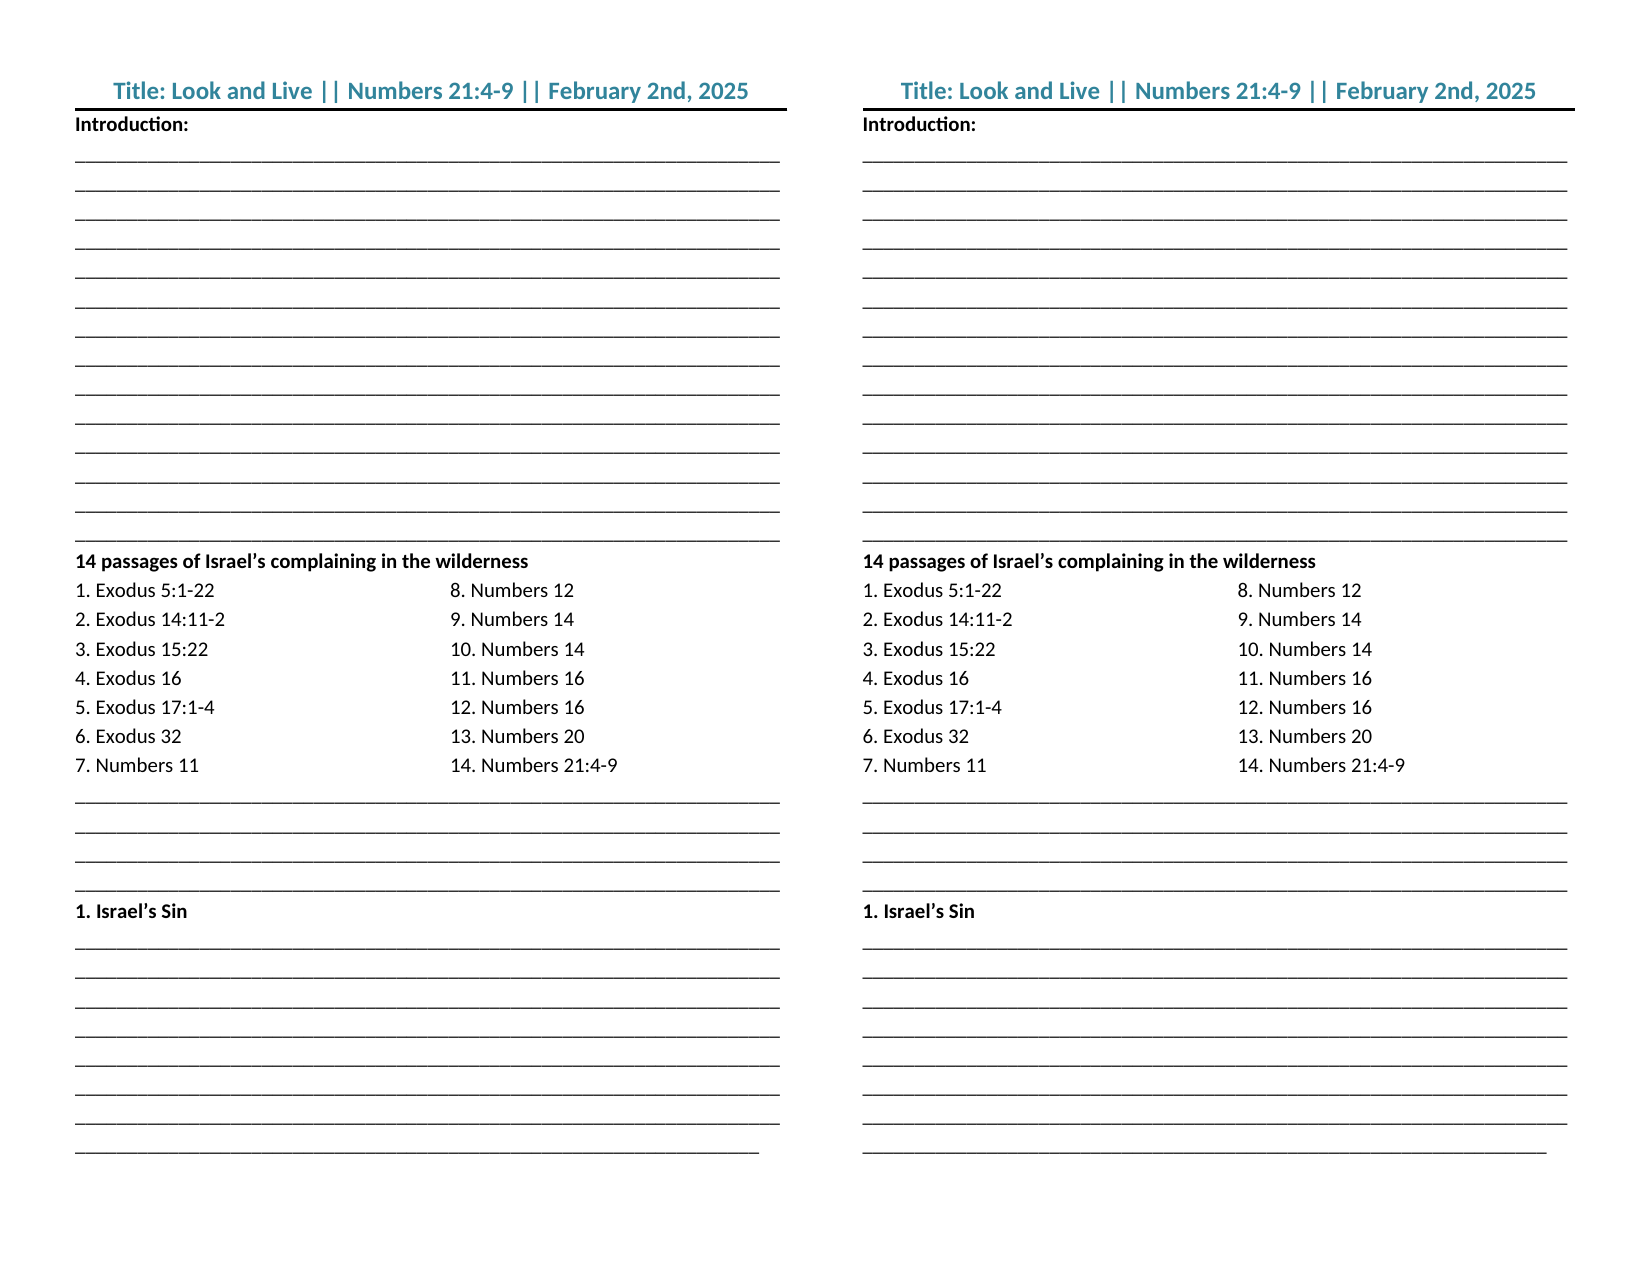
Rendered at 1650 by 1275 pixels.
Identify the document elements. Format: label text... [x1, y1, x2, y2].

text 3. Exodus 15:22 10. Numbers 14 [862, 636, 1575, 661]
text ____________________________________________________________________ [862, 286, 1575, 311]
text ____________________________________________________________________________________________________________________________________________________________________________________________________________ [75, 461, 787, 544]
text Title: Look and Live || Numbers 21:4-9 || February 2nd, 2025 [862, 75, 1575, 111]
text Introduction: [862, 111, 1575, 136]
text 1. Exodus 5:1-22 8. Numbers 12 [75, 577, 787, 603]
text ____________________________________________________________________ [75, 286, 787, 311]
text ____________________________________________________________________ [862, 432, 1575, 457]
text 4. Exodus 16 11. Numbers 16 [862, 665, 1575, 690]
text ____________________________________________________________________ [75, 432, 787, 457]
text ____________________________________________________________________________________________________________________________________________________________________________________________________________________________________________________________________________________________________________________________________________________ [862, 140, 1575, 282]
text 7. Numbers 11 14. Numbers 21:4-9 [862, 752, 1575, 778]
text 14 passages of Israel’s complaining in the wilderness [75, 548, 787, 574]
text Title: Look and Live || Numbers 21:4-9 || February 2nd, 2025 [75, 75, 787, 108]
text 14 passages of Israel’s complaining in the wilderness [862, 548, 1575, 574]
text 6. Exodus 32 13. Numbers 20 [862, 723, 1575, 749]
text 2. Exodus 14:11-2 9. Numbers 14 [862, 607, 1575, 632]
text 1. Exodus 5:1-22 8. Numbers 12 [862, 577, 1575, 603]
text 1. Israel’s Sin [75, 898, 787, 924]
text 2. Exodus 14:11-2 9. Numbers 14 [75, 607, 787, 632]
text 1. Israel’s Sin [862, 898, 1575, 924]
text 3. Exodus 15:22 10. Numbers 14 [75, 636, 787, 661]
text ____________________________________________________________________________________________________________________________________________________________________________________________________________________________________________________________________________________________________________________________________________________ [75, 140, 787, 282]
text ____________________________________________________________________________________________________________________________________________________________________________________________________________ [862, 461, 1575, 544]
text ______________________________________________________________________________________________________________________________________________________________________________________________________________________________________________________________________________________________________________________________________________________________________________________________________________________________________________________________________________________________________________________________________________________________ [862, 927, 1575, 1157]
text Introduction: [75, 111, 787, 136]
text 5. Exodus 17:1-4 12. Numbers 16 [75, 694, 787, 719]
text 4. Exodus 16 11. Numbers 16 [75, 665, 787, 690]
text ______________________________________________________________________________________________________________________________________________________________________________________________________________________________________________________________________________________________________________________________________________________________________________________________________________________________________________________________________________________________________________________________________________________________ [75, 927, 787, 1157]
text 6. Exodus 32 13. Numbers 20 [75, 723, 787, 749]
text 7. Numbers 11 14. Numbers 21:4-9 [75, 752, 787, 778]
text 5. Exodus 17:1-4 12. Numbers 16 [862, 694, 1575, 719]
